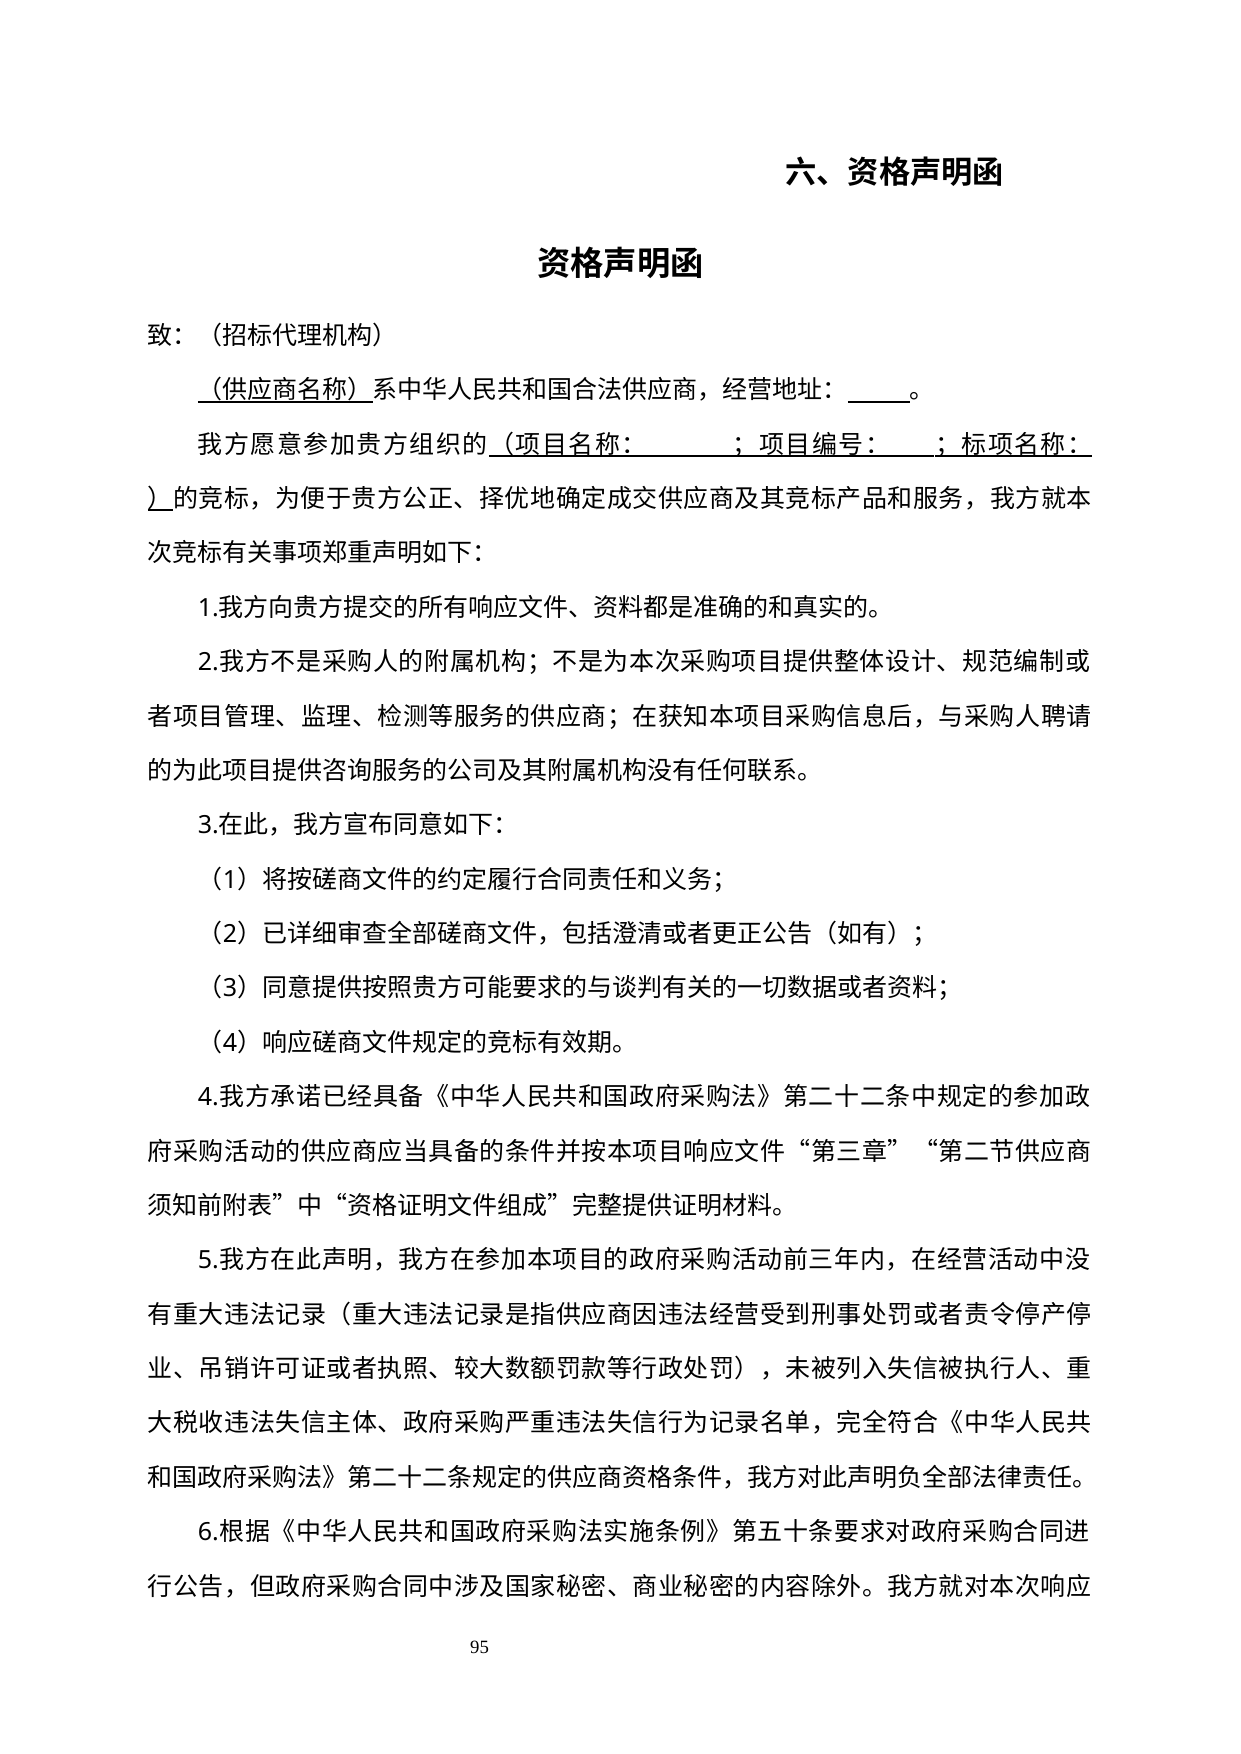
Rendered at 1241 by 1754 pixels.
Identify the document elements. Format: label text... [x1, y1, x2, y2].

text （供应商名称）系中华人民共和国合法供应商，经营地址： 。 [148, 370, 1093, 406]
text 我方愿意参加贵方组织的（项目名称： ；项目编号： ；标项名称： ）的竞标，为便于贵方公正、择优地确定成交供应商及其竞标产品和服务，我方就本次竞标有关事项郑重声明如下： [148, 424, 1093, 569]
text （2）已详细审查全部磋商文件，包括澄清或者更正公告（如有）； [148, 913, 1093, 950]
text 3.在此，我方宣布同意如下： [148, 805, 1093, 841]
text 日期： 年 月 日六、资格声明函 [148, 148, 1093, 193]
text 资格声明函 [148, 249, 1093, 282]
text 4.我方承诺已经具备《中华人民共和国政府采购法》第二十二条中规定的参加政府采购活动的供应商应当具备的条件并按本项目响应文件“第三章”“第二节供应商须知前附表”中“资格证明文件组成”完整提供证明材料。 [148, 1077, 1093, 1222]
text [148, 1512, 1093, 1602]
text （4）响应磋商文件规定的竞标有效期。 [148, 1022, 1093, 1058]
text 5.我方在此声明，我方在参加本项目的政府采购活动前三年内，在经营活动中没有重大违法记录（重大违法记录是指供应商因违法经营受到刑事处罚或者责令停产停业、吊销许可证或者执照、较大数额罚款等行政处罚），未被列入失信被执行人、重大税收违法失信主体、政府采购严重违法失信行为记录名单，完全符合《中华人民共和国政府采购法》第二十二条规定的供应商资格条件，我方对此声明负全部法律责任。 [148, 1240, 1093, 1493]
text （1）将按磋商文件的约定履行合同责任和义务； [148, 859, 1093, 895]
text 1.我方向贵方提交的所有响应文件、资料都是准确的和真实的。 [148, 587, 1093, 623]
text （3）同意提供按照贵方可能要求的与谈判有关的一切数据或者资料； [148, 968, 1093, 1004]
text 致：（招标代理机构） [148, 315, 1093, 352]
text 2.我方不是采购人的附属机构；不是为本次采购项目提供整体设计、规范编制或者项目管理、监理、检测等服务的供应商；在获知本项目采购信息后，与采购人聘请的为此项目提供咨询服务的公司及其附属机构没有任何联系。 [148, 642, 1093, 787]
